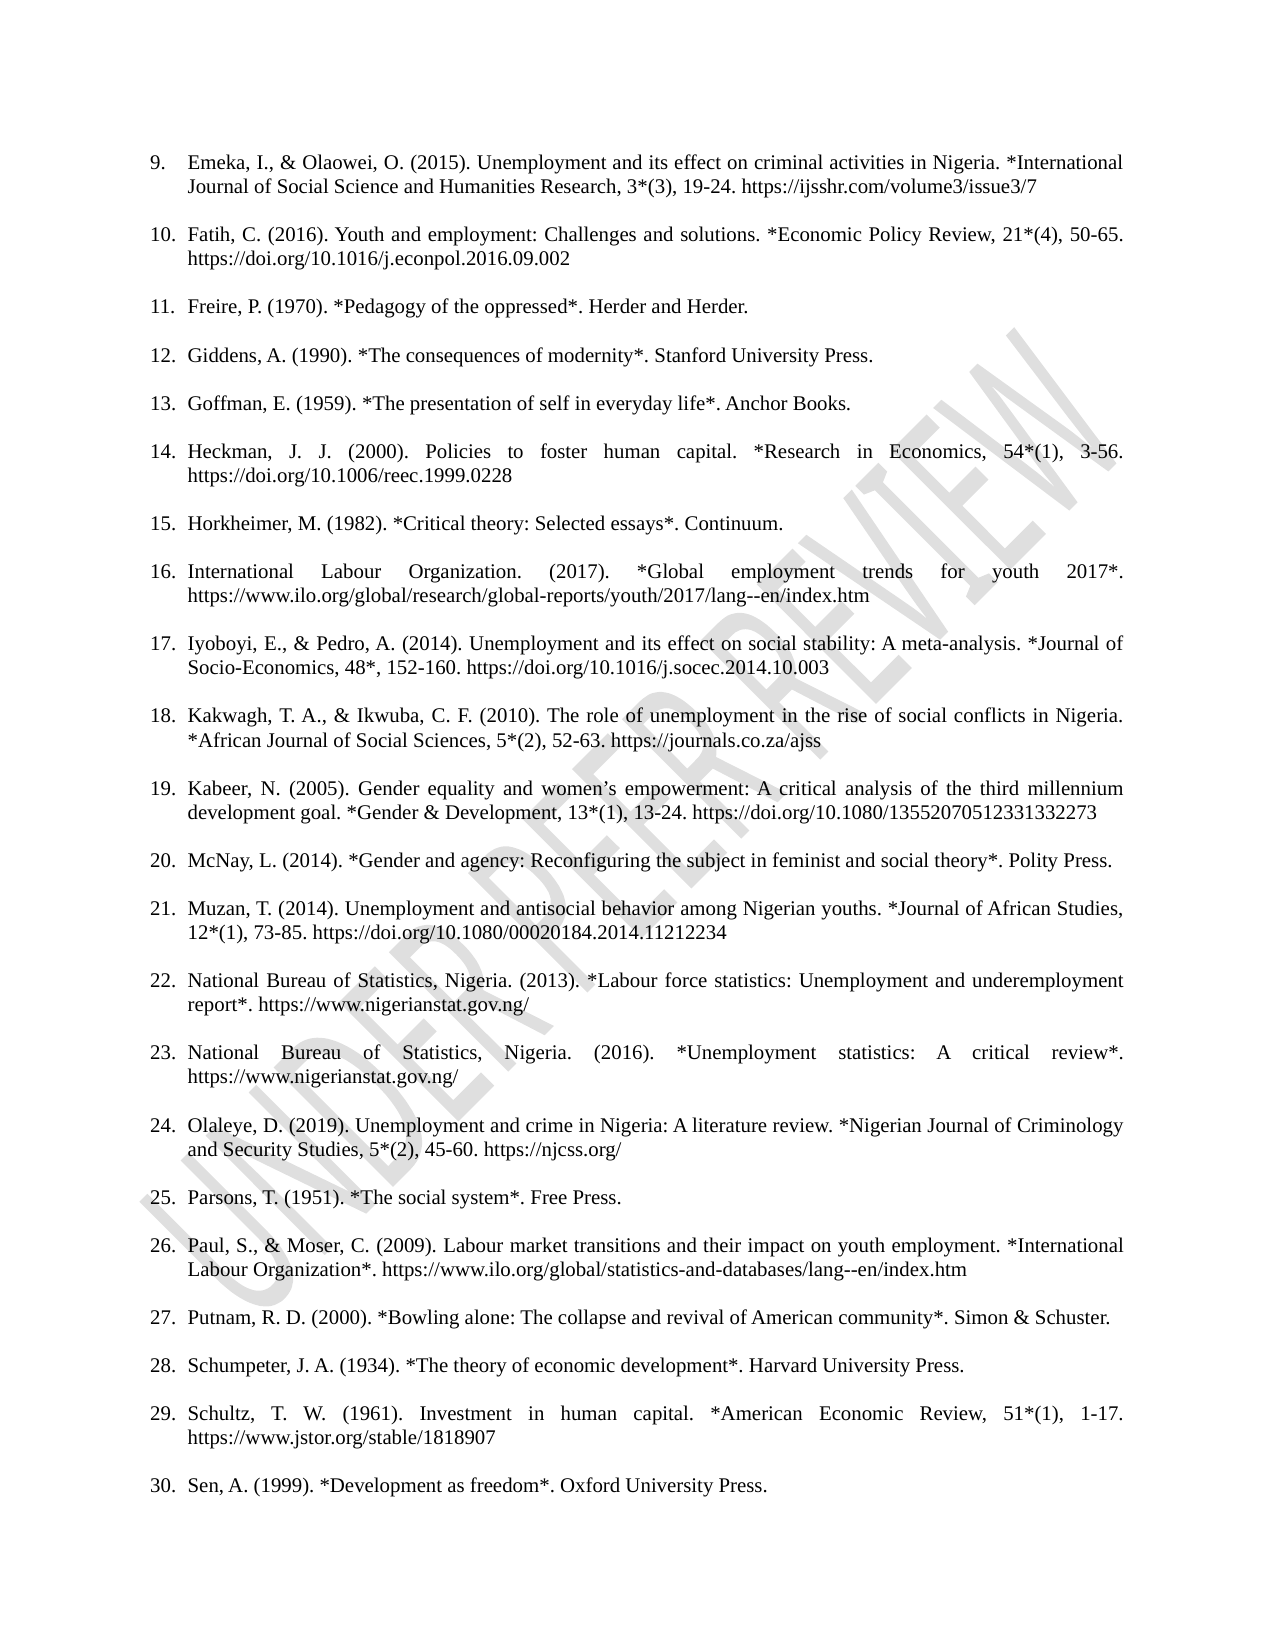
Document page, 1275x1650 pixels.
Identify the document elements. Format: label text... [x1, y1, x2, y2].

list Iyoboyi, E., & Pedro, A. (2014). Unemployment and its effect on social stability: A meta-analysis. *Journal of Socio-Economics, 48*, 152-160. https://doi.org/10.1016/j.socec.2014.10.003 [150, 631, 1125, 679]
list Schumpeter, J. A. (1934). *The theory of economic development*. Harvard University Press. [150, 1353, 1125, 1377]
list Heckman, J. J. (2000). Policies to foster human capital. *Research in Economics, 54*(1), 3-56. https://doi.org/10.1006/reec.1999.0228 [150, 439, 1125, 487]
list Kakwagh, T. A., & Ikwuba, C. F. (2010). The role of unemployment in the rise of social conflicts in Nigeria. *African Journal of Social Sciences, 5*(2), 52-63. https://journals.co.za/ajss [150, 703, 1125, 752]
list Sen, A. (1999). *Development as freedom*. Oxford University Press. [150, 1473, 1125, 1497]
list Paul, S., & Moser, C. (2009). Labour market transitions and their impact on youth employment. *International Labour Organization*. https://www.ilo.org/global/statistics-and-databases/lang--en/index.htm [150, 1233, 1125, 1281]
list Putnam, R. D. (2000). *Bowling alone: The collapse and revival of American community*. Simon & Schuster. [150, 1305, 1125, 1329]
list Freire, P. (1970). *Pedagogy of the oppressed*. Herder and Herder. [150, 294, 1125, 318]
list McNay, L. (2014). *Gender and agency: Reconfiguring the subject in feminist and social theory*. Polity Press. [150, 848, 1125, 872]
list Fatih, C. (2016). Youth and employment: Challenges and solutions. *Economic Policy Review, 21*(4), 50-65. https://doi.org/10.1016/j.econpol.2016.09.002 [150, 222, 1125, 270]
list National Bureau of Statistics, Nigeria. (2013). *Labour force statistics: Unemployment and underemployment report*. https://www.nigerianstat.gov.ng/ [150, 968, 1125, 1016]
list Parsons, T. (1951). *The social system*. Free Press. [150, 1185, 1125, 1209]
list Horkheimer, M. (1982). *Critical theory: Selected essays*. Continuum. [150, 511, 1125, 535]
list National Bureau of Statistics, Nigeria. (2016). *Unemployment statistics: A critical review*. https://www.nigerianstat.gov.ng/ [150, 1040, 1125, 1088]
list Schultz, T. W. (1961). Investment in human capital. *American Economic Review, 51*(1), 1-17. https://www.jstor.org/stable/1818907 [150, 1401, 1125, 1449]
list Olaleye, D. (2019). Unemployment and crime in Nigeria: A literature review. *Nigerian Journal of Criminology and Security Studies, 5*(2), 45-60. https://njcss.org/ [150, 1112, 1125, 1161]
list Giddens, A. (1990). *The consequences of modernity*. Stanford University Press. [150, 342, 1125, 367]
list Goffman, E. (1959). *The presentation of self in everyday life*. Anchor Books. [150, 391, 1125, 415]
list Kabeer, N. (2005). Gender equality and women’s empowerment: A critical analysis of the third millennium development goal. *Gender & Development, 13*(1), 13-24. https://doi.org/10.1080/13552070512331332273 [150, 776, 1125, 824]
list Muzan, T. (2014). Unemployment and antisocial behavior among Nigerian youths. *Journal of African Studies, 12*(1), 73-85. https://doi.org/10.1080/00020184.2014.11212234 [150, 896, 1125, 944]
list Emeka, I., & Olaowei, O. (2015). Unemployment and its effect on criminal activities in Nigeria. *International Journal of Social Science and Humanities Research, 3*(3), 19-24. https://ijsshr.com/volume3/issue3/7 [150, 150, 1125, 198]
list International Labour Organization. (2017). *Global employment trends for youth 2017*. https://www.ilo.org/global/research/global-reports/youth/2017/lang--en/index.htm [150, 559, 1125, 607]
